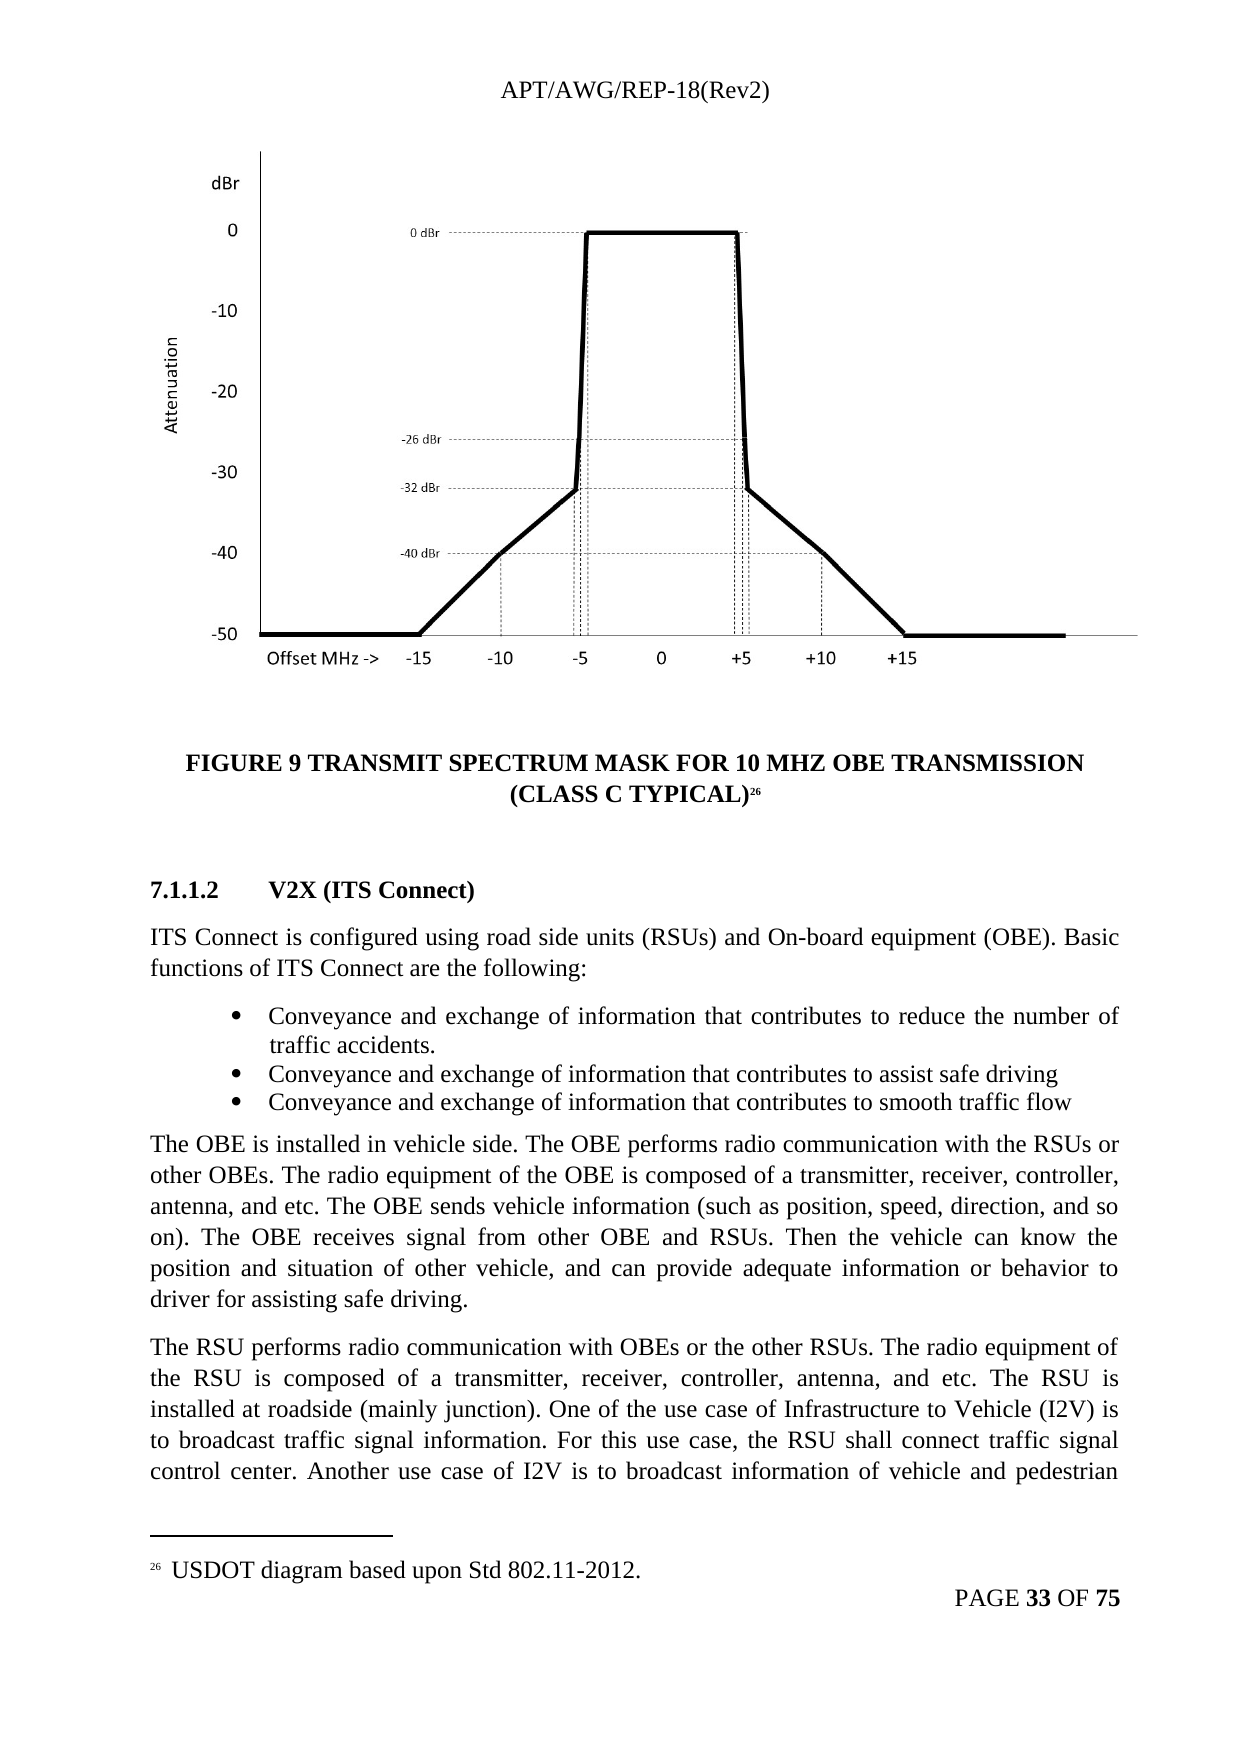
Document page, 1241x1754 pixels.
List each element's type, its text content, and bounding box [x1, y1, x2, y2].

list Conveyance and exchange of information that contributes to reduce the number of traffic accidents. [232, 1001, 1120, 1059]
text 7.1.1.2 V2X (ITS Connect) [150, 875, 1120, 903]
text FIGURE 9 TRANSMIT SPECTRUM MASK FOR 10 MHZ OBE TRANSMISSION (CLASS C TYPICAL) [150, 748, 1120, 808]
text ITS Connect is configured using road side units (RSUs) and On-board equipment (OBE). Basic functions of ITS Connect are the following: [150, 922, 1120, 982]
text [150, 1332, 1120, 1484]
text The OBE is installed in vehicle side. The OBE performs radio communication with the RSUs or other OBEs. The radio equipment of the OBE is composed of a transmitter, receiver, controller, antenna, and etc. The OBE sends vehicle information (such as position, speed, direction, and so on). The OBE receives signal from other OBE and RSUs. Then the vehicle can know the position and situation of other vehicle, and can provide adequate information or behavior to driver for assisting safe driving. [150, 1129, 1120, 1313]
picture [150, 151, 1138, 682]
list Conveyance and exchange of information that contributes to assist safe driving [232, 1059, 1120, 1087]
list Conveyance and exchange of information that contributes to smooth traffic flow [232, 1087, 1120, 1116]
